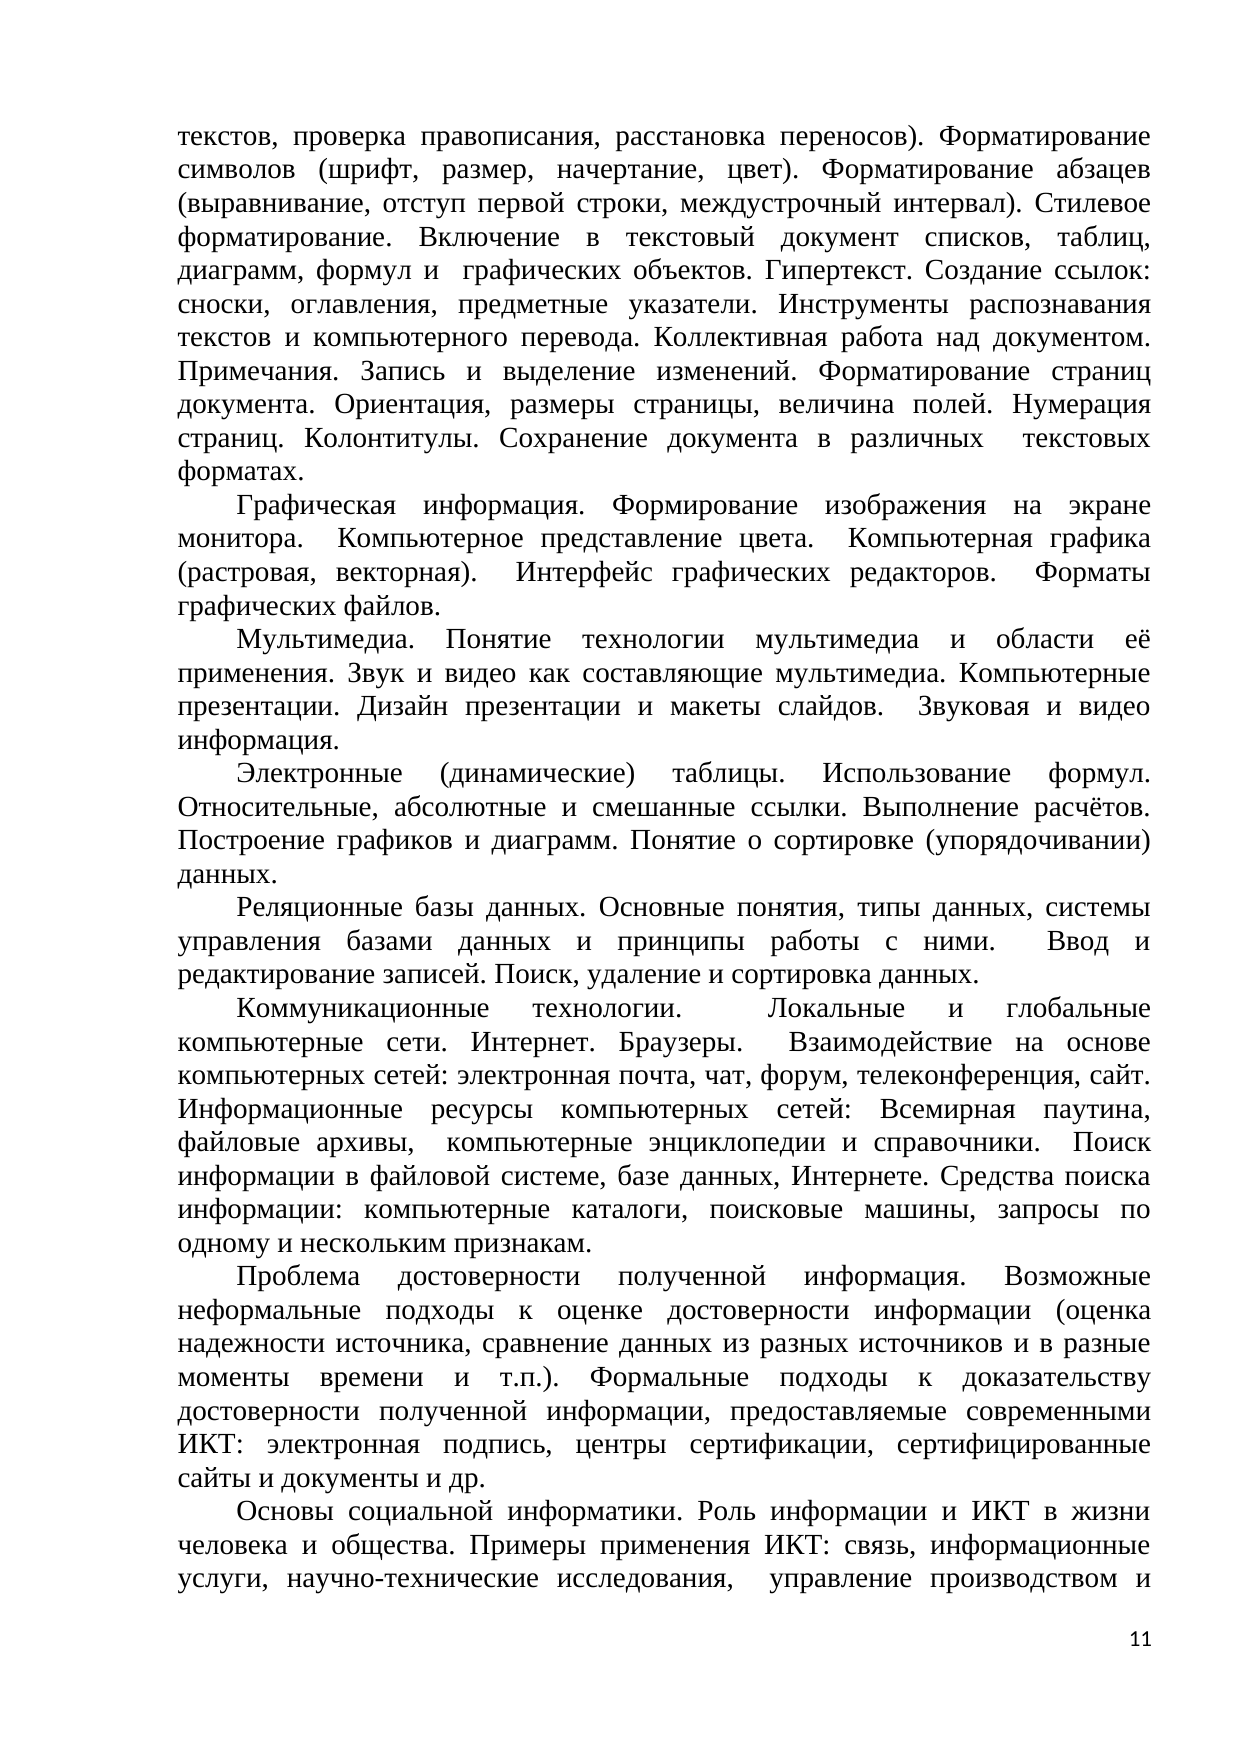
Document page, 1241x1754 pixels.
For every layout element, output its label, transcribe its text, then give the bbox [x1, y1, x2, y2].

text Проблема достоверности полученной информация. Возможные неформальные подходы к оценке достоверности информации (оценка надежности источника, сравнение данных из разных источников и в разные моменты времени и т.п.). Формальные подходы к доказательству достоверности полученной информации, предоставляемые современными ИКТ: электронная подпись, центры сертификации, сертифицированные сайты и документы и др. [177, 1258, 1152, 1493]
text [177, 1493, 1152, 1594]
text Реляционные базы данных. Основные понятия, типы данных, системы управления базами данных и принципы работы с ними. Ввод и редактирование записей. Поиск, удаление и сортировка данных. [177, 889, 1152, 990]
text Мультимедиа. Понятие технологии мультимедиа и области её применения. Звук и видео как составляющие мультимедиа. Компьютерные презентации. Дизайн презентации и макеты слайдов. Звуковая и видео информация. [177, 621, 1152, 755]
text Коммуникационные технологии. Локальные и глобальные компьютерные сети. Интернет. Браузеры. Взаимодействие на основе компьютерных сетей: электронная почта, чат, форум, телеконференция, сайт. Информационные ресурсы компьютерных сетей: Всемирная паутина, файловые архивы, компьютерные энциклопедии и справочники. Поиск информации в файловой системе, базе данных, Интернете. Средства поиска информации: компьютерные каталоги, поисковые машины, запросы по одному и нескольким признакам. [177, 990, 1152, 1258]
text Графическая информация. Формирование изображения на экране монитора. Компьютерное представление цвета. Компьютерная графика (растровая, векторная). Интерфейс графических редакторов. Форматы графических файлов. [177, 487, 1152, 621]
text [177, 118, 1152, 487]
text Электронные (динамические) таблицы. Использование формул. Относительные, абсолютные и смешанные ссылки. Выполнение расчётов. Построение графиков и диаграмм. Понятие о сортировке (упорядочивании) данных. [177, 755, 1152, 889]
